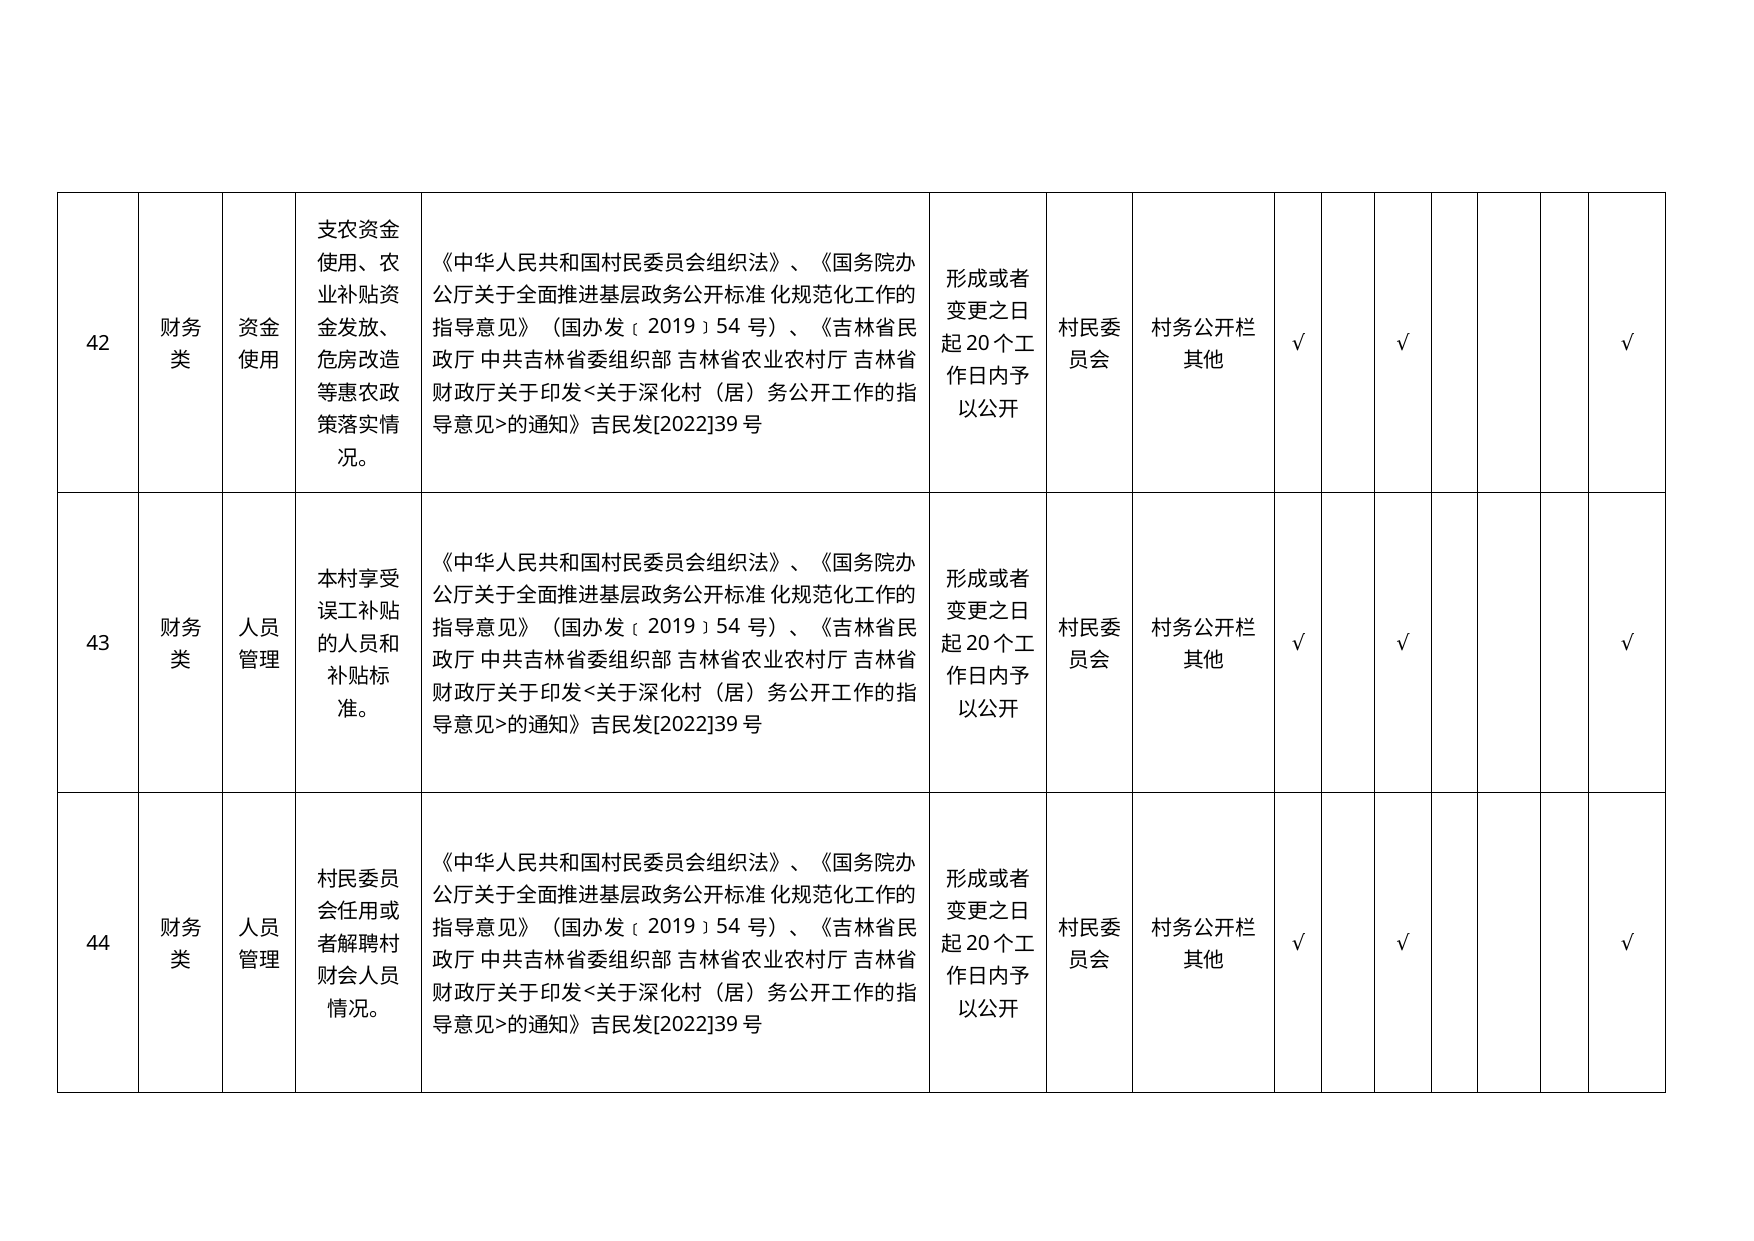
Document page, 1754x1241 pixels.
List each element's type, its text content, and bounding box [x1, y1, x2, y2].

table_cell [1541, 193, 1588, 492]
table_cell 村务公开栏 其他 [1133, 493, 1274, 792]
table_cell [422, 193, 929, 492]
table_cell 财务类 [139, 193, 222, 492]
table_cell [930, 193, 1046, 492]
table_cell 村民委员会 [1047, 193, 1132, 492]
table_cell 财务类 [139, 493, 222, 792]
table_cell 支农资金使用、农业补贴资金发放、危房改造等惠农政策落实情况。 [296, 193, 421, 492]
table_cell √ [1375, 493, 1431, 792]
table_cell [1432, 793, 1477, 1092]
table_cell [1322, 493, 1374, 792]
table_cell [1541, 493, 1588, 792]
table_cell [422, 793, 929, 1092]
table_cell √ [1275, 493, 1321, 792]
table_cell [1478, 193, 1540, 492]
table_cell [1478, 793, 1540, 1092]
table_cell 《中华人民共和国村民委员会组织法》、《国务院办公厅关于全面推进基层政务公开标准 化规范化工作的指导意见》（国办发﹝2019﹞54 号）、《吉林省民政厅 中共吉林省委组织部 吉林省农业农村厅 吉林省财政厅关于印发<关于深化村（居）务公开工作的指导意见>的通知》吉民发[2022]39号 [422, 493, 929, 792]
table_cell 42 [58, 193, 138, 492]
table_cell [1478, 493, 1540, 792]
table_cell [1541, 793, 1588, 1092]
table_cell [1432, 193, 1477, 492]
table_cell 形成或者变更之日起20个工作日内予以公开 [930, 493, 1046, 792]
table_cell 44 [58, 793, 138, 1092]
table_cell 43 [58, 493, 138, 792]
table_cell 村务公开栏 其他 [1133, 193, 1274, 492]
table_cell √ [1589, 193, 1665, 492]
table_cell √ [1375, 793, 1431, 1092]
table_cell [930, 793, 1046, 1092]
table_cell 资金使用 [223, 193, 295, 492]
table_cell 村民委员会 [1047, 793, 1132, 1092]
table_cell √ [1589, 793, 1665, 1092]
table_cell 本村享受误工补贴的人员和补贴标准。 [296, 493, 421, 792]
table_cell 村民委员会任用或者解聘村财会人员情况。 [296, 793, 421, 1092]
table_cell √ [1275, 793, 1321, 1092]
table_cell √ [1375, 193, 1431, 492]
table_cell [1432, 493, 1477, 792]
table_cell [1322, 193, 1374, 492]
table_cell [1322, 793, 1374, 1092]
table_cell 人员管理 [223, 493, 295, 792]
table_cell 财务类 [139, 793, 222, 1092]
table_cell 人员管理 [223, 793, 295, 1092]
table_cell 村务公开栏 其他 [1133, 793, 1274, 1092]
table_cell √ [1275, 193, 1321, 492]
table_cell 村民委员会 [1047, 493, 1132, 792]
table_cell √ [1589, 493, 1665, 792]
